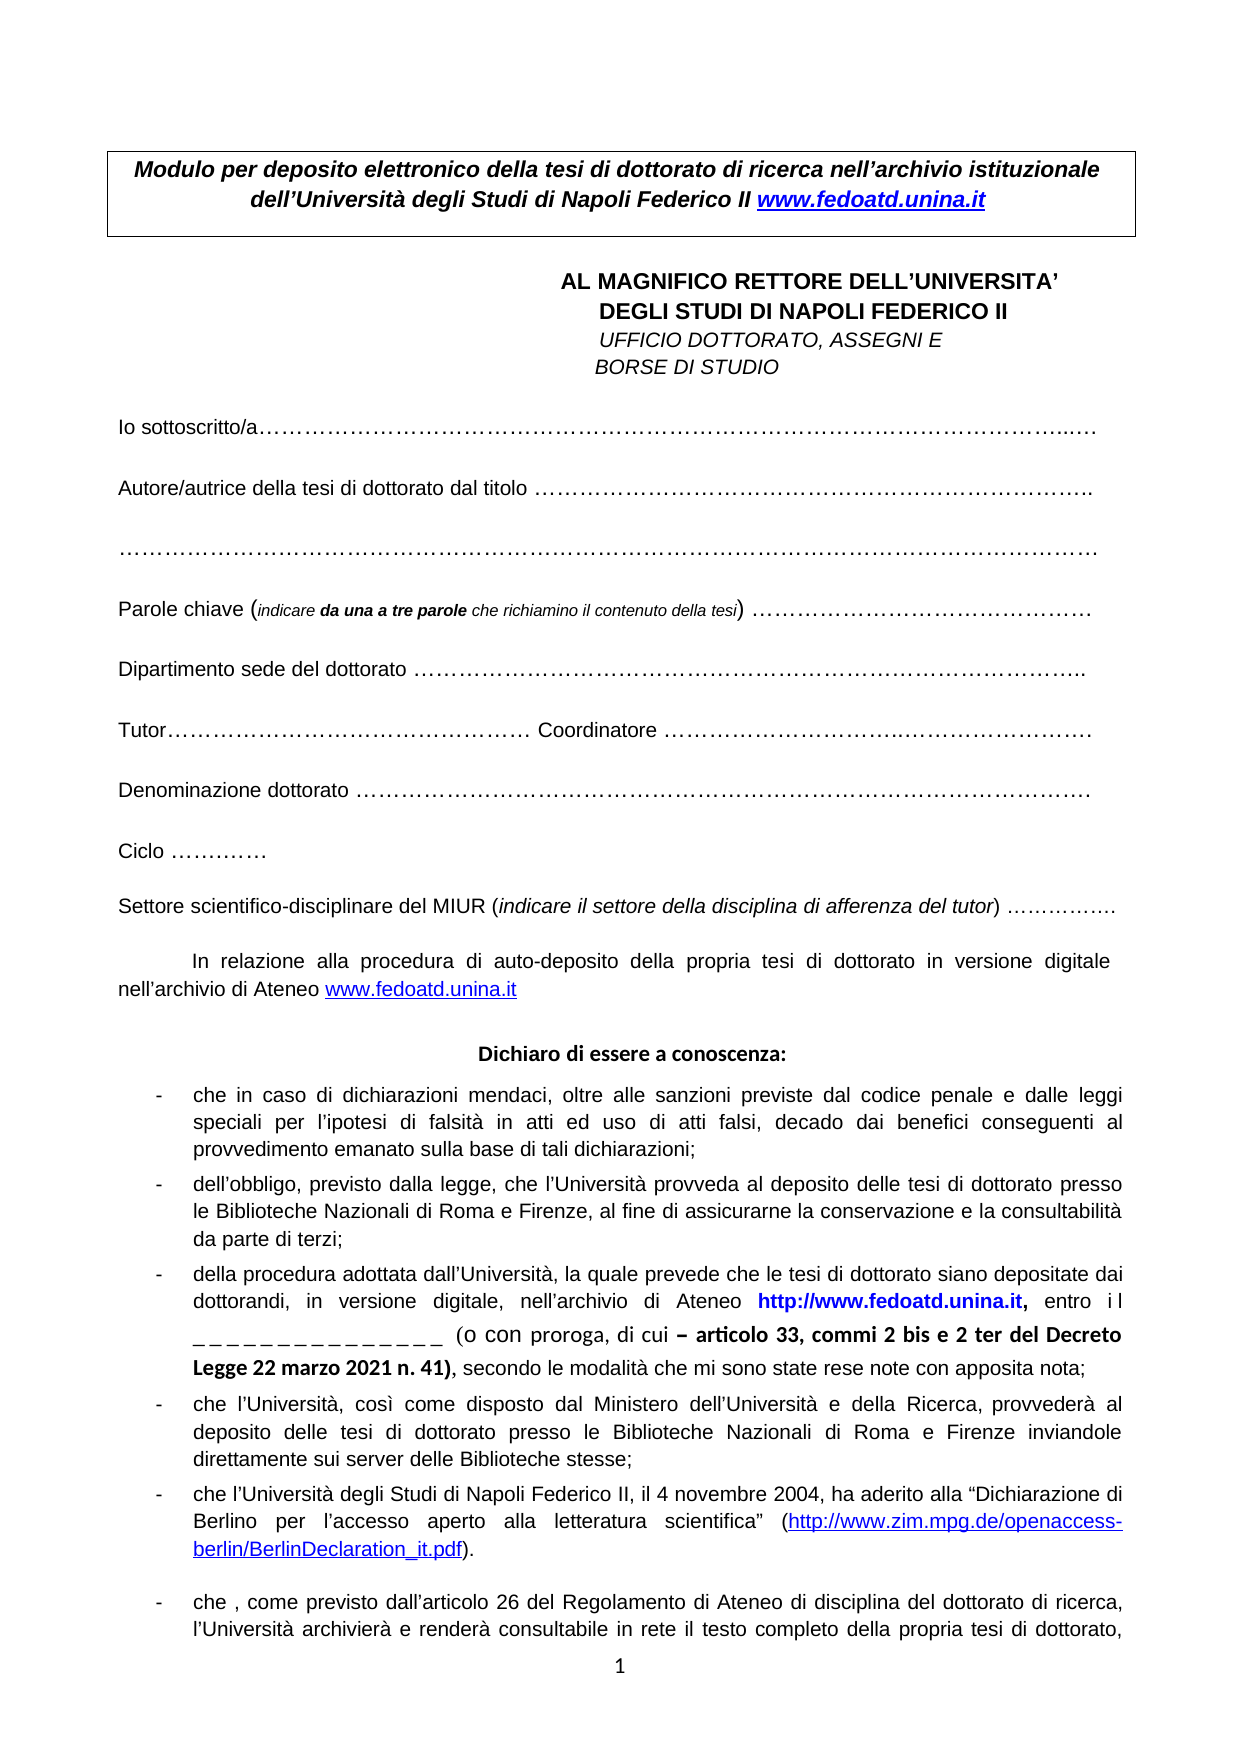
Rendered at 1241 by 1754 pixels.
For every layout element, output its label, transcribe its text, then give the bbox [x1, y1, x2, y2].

list della procedura adottata dall’Università, la quale prevede che le tesi di dottorato siano depositate dai dottorandi, in versione digitale, nell’archivio di Ateneo http://www.fedoatd.unina.it, entro il _______________ (o con proroga, di cui – articolo 33, commi 2 bis e 2 ter del Decreto Legge 22 marzo 2021 n. 41), secondo le modalità che mi sono state rese note con apposita nota; [155, 1261, 1123, 1381]
text Dichiaro di essere a conoscenza: [118, 1039, 1146, 1067]
list che in caso di dichiarazioni mendaci, oltre alle sanzioni previste dal codice penale e dalle leggi speciali per l’ipotesi di falsità in atti ed uso di atti falsi, decado dai benefici conseguenti al provvedimento emanato sulla base di tali dichiarazioni; [155, 1083, 1123, 1161]
text Io sottoscritto/a……………………………………………………………………………………………...… Autore/autrice della tesi di dottorato dal titolo ……………………………………………………………….. [118, 413, 1123, 500]
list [155, 1589, 1123, 1641]
text Settore scientifico-disciplinare del MIUR (indicare il settore della disciplina di afferenza del tutor) ……………. [118, 897, 1146, 917]
text ………………………………………………………………………………………………………………… Parole chiave (indicare da una a tre parole che richiamino il contenuto della tesi) ……………………………………… Dipartimento sede del dottorato …………………………………………………………………………….. Tutor………………………………………… Coordinatore …………………………..……………………. Denominazione dottorato ……………………………………………………………………………………. [118, 534, 1123, 803]
list che l’Università degli Studi di Napoli Federico II, il 4 novembre 2004, ha aderito alla “Dichiarazione di Berlino per l’accesso aperto alla letteratura scientifica” (http://www.zim.mpg.de/openaccess- berlin/BerlinDeclaration_it.pdf). [155, 1482, 1123, 1560]
list che l’Università, così come disposto dal Ministero dell’Università e della Ricerca, provvederà al deposito delle tesi di dottorato presso le Biblioteche Nazionali di Roma e Firenze inviandole direttamente sui server delle Biblioteche stesse; [155, 1392, 1123, 1471]
text Ciclo …….…… [118, 837, 1123, 863]
list dell’obbligo, previsto dalla legge, che l’Università provveda al deposito delle tesi di dottorato presso le Biblioteche Nazionali di Roma e Firenze, al fine di assicurarne la conservazione e la consultabilità da parte di terzi; [155, 1172, 1123, 1251]
text In relazione alla procedura di auto-deposito della propria tesi di dottorato in versione digitale nell’archivio di Ateneo www.fedoatd.unina.it [118, 949, 1123, 1001]
text AL MAGNIFICO RETTORE DELL’UNIVERSITA’ DEGLI STUDI DI NAPOLI FEDERICO II UFFICIO DOTTORATO, ASSEGNI E [560, 268, 1088, 351]
text BORSE DI STUDIO [534, 355, 841, 379]
